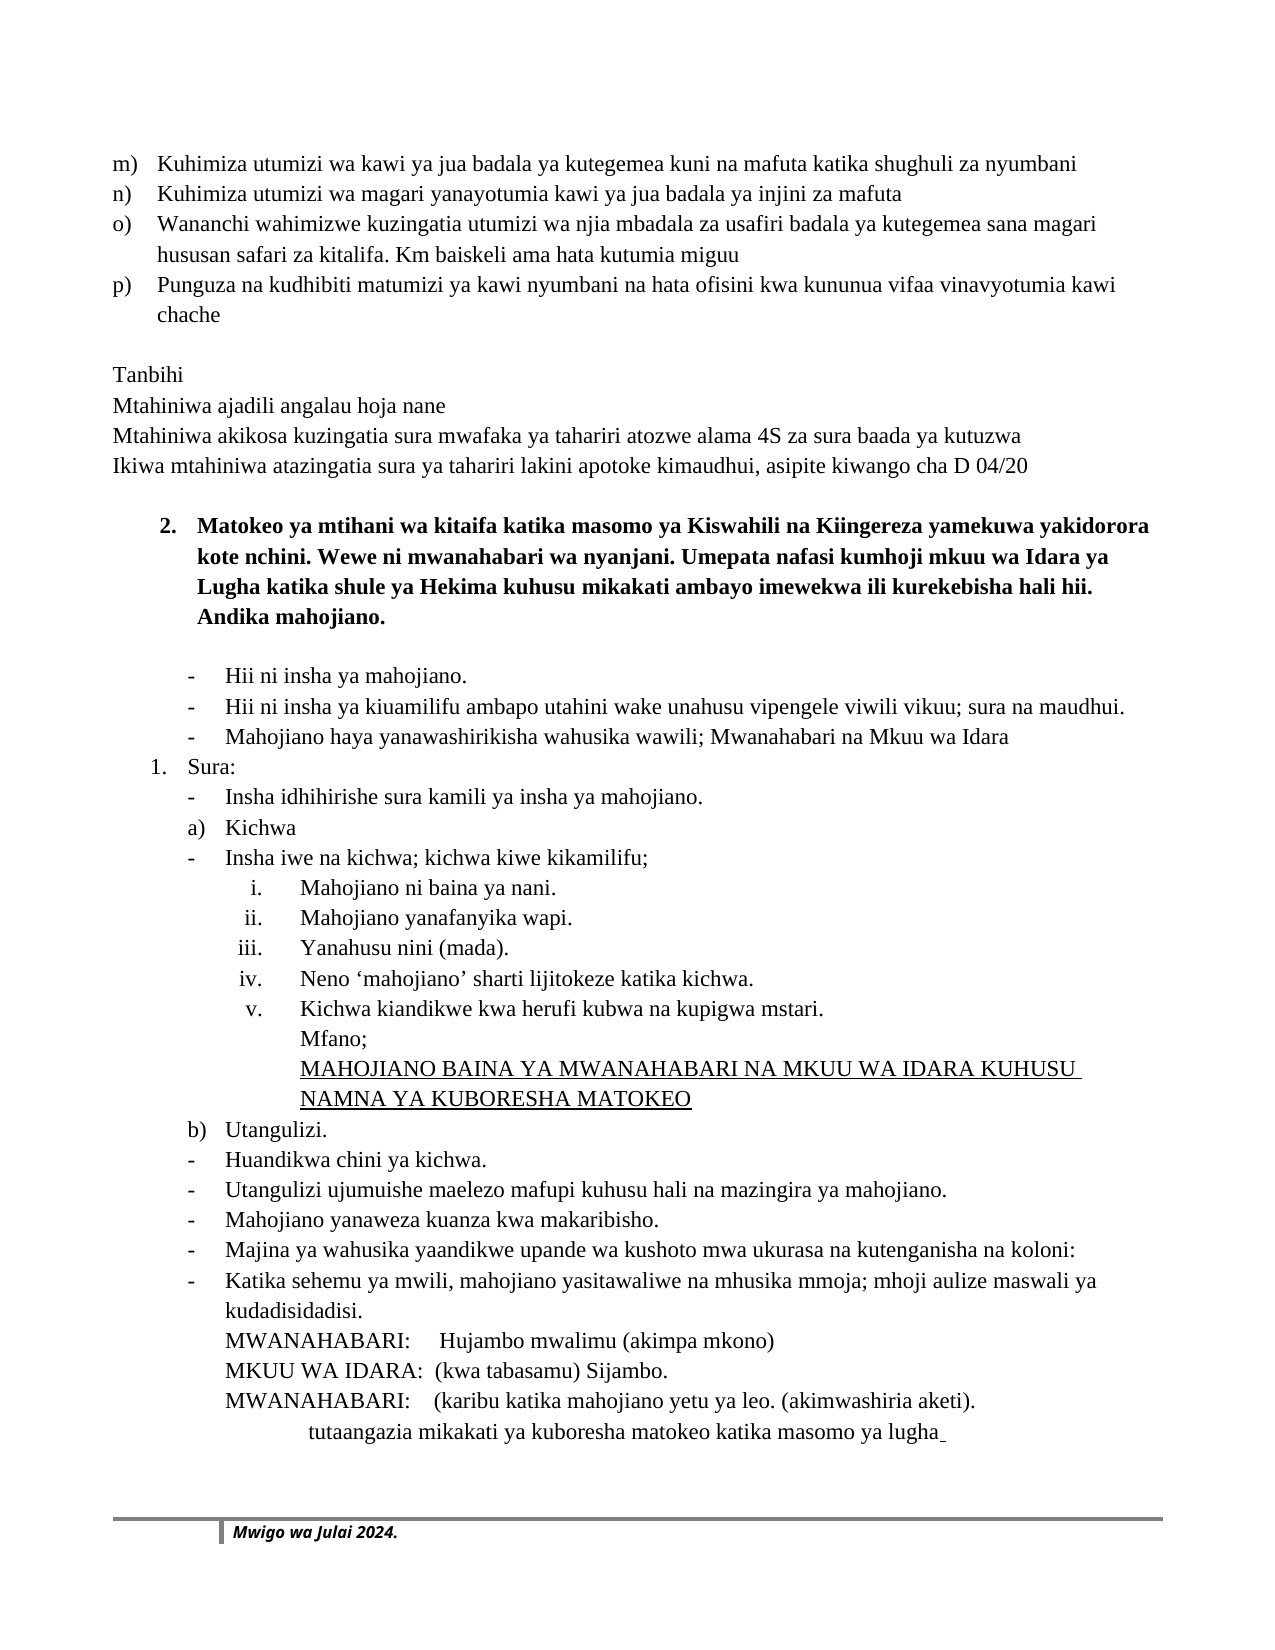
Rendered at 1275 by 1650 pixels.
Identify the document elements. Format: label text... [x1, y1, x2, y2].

list Utangulizi. [187, 1116, 1162, 1142]
list Neno ‘mahojiano’ sharti lijitokeze katika kichwa. [262, 964, 1162, 991]
list Majina ya wahusika yaandikwe upande wa kushoto mwa ukurasa na kutenganisha na koloni: [187, 1236, 1162, 1263]
text MWANAHABARI: (karibu katika mahojiano yetu ya leo. (akimwashiria aketi). tutaangazia mikakati ya kuboresha matokeo katika masomo ya lugha [225, 1387, 1162, 1444]
list Katika sehemu ya mwili, mahojiano yasitawaliwe na mhusika mmoja; mhoji aulize maswali ya kudadisidadisi. [187, 1267, 1162, 1323]
list Mahojiano ni baina ya nani. [262, 874, 1162, 900]
list Utangulizi ujumuishe maelezo mafupi kuhusu hali na mazingira ya mahojiano. [187, 1176, 1162, 1202]
list Hii ni insha ya mahojiano. [187, 662, 1162, 689]
list Hii ni insha ya kiuamilifu ambapo utahini wake unahusu vipengele viwili vikuu; sura na maudhui. [187, 693, 1162, 719]
list Mahojiano yanafanyika wapi. [262, 904, 1162, 931]
text Tanbihi [112, 361, 1162, 388]
text Ikiwa mtahiniwa atazingatia sura ya tahariri lakini apotoke kimaudhui, asipite kiwango cha D 04/20 [112, 452, 1162, 478]
list Kuhimiza utumizi wa magari yanayotumia kawi ya jua badala ya injini za mafuta [112, 180, 1162, 207]
list Sura: [150, 753, 1162, 779]
text MWANAHABARI: Hujambo mwalimu (akimpa mkono) [225, 1327, 1162, 1353]
list Matokeo ya mtihani wa kitaifa katika masomo ya Kiswahili na Kiingereza yamekuwa yakidorora kote nchini. Wewe ni mwanahabari wa nyanjani. Umepata nafasi kumhoji mkuu wa Idara ya Lugha katika shule ya Hekima kuhusu mikakati ambayo imewekwa ili kurekebisha hali hii. Andika mahojiano. [159, 512, 1162, 629]
text MAHOJIANO BAINA YA MWANAHABARI NA MKUU WA IDARA KUHUSU NAMNA YA KUBORESHA MATOKEO [300, 1055, 1162, 1112]
list Kichwa [187, 813, 1162, 840]
list Kichwa kiandikwe kwa herufi kubwa na kupigwa mstari. [262, 995, 1162, 1021]
list Mahojiano yanaweza kuanza kwa makaribisho. [187, 1206, 1162, 1233]
list Mahojiano haya yanawashirikisha wahusika wawili; Mwanahabari na Mkuu wa Idara [187, 723, 1162, 749]
list Insha iwe na kichwa; kichwa kiwe kikamilifu; [187, 844, 1162, 870]
list Wananchi wahimizwe kuzingatia utumizi wa njia mbadala za usafiri badala ya kutegemea sana magari hususan safari za kitalifa. Km baiskeli ama hata kutumia miguu [112, 210, 1162, 267]
text Mtahiniwa akikosa kuzingatia sura mwafaka ya tahariri atozwe alama 4S za sura baada ya kutuzwa [112, 422, 1162, 448]
text MKUU WA IDARA: (kwa tabasamu) Sijambo. [225, 1357, 1162, 1384]
list Punguza na kudhibiti matumizi ya kawi nyumbani na hata ofisini kwa kununua vifaa vinavyotumia kawi chache [112, 271, 1162, 327]
text Mfano; [300, 1025, 1162, 1051]
list Yanahusu nini (mada). [262, 934, 1162, 961]
list Huandikwa chini ya kichwa. [187, 1146, 1162, 1172]
list Insha idhihirishe sura kamili ya insha ya mahojiano. [187, 783, 1162, 810]
text Mtahiniwa ajadili angalau hoja nane [112, 392, 1162, 418]
list Kuhimiza utumizi wa kawi ya jua badala ya kutegemea kuni na mafuta katika shughuli za nyumbani [112, 150, 1162, 176]
